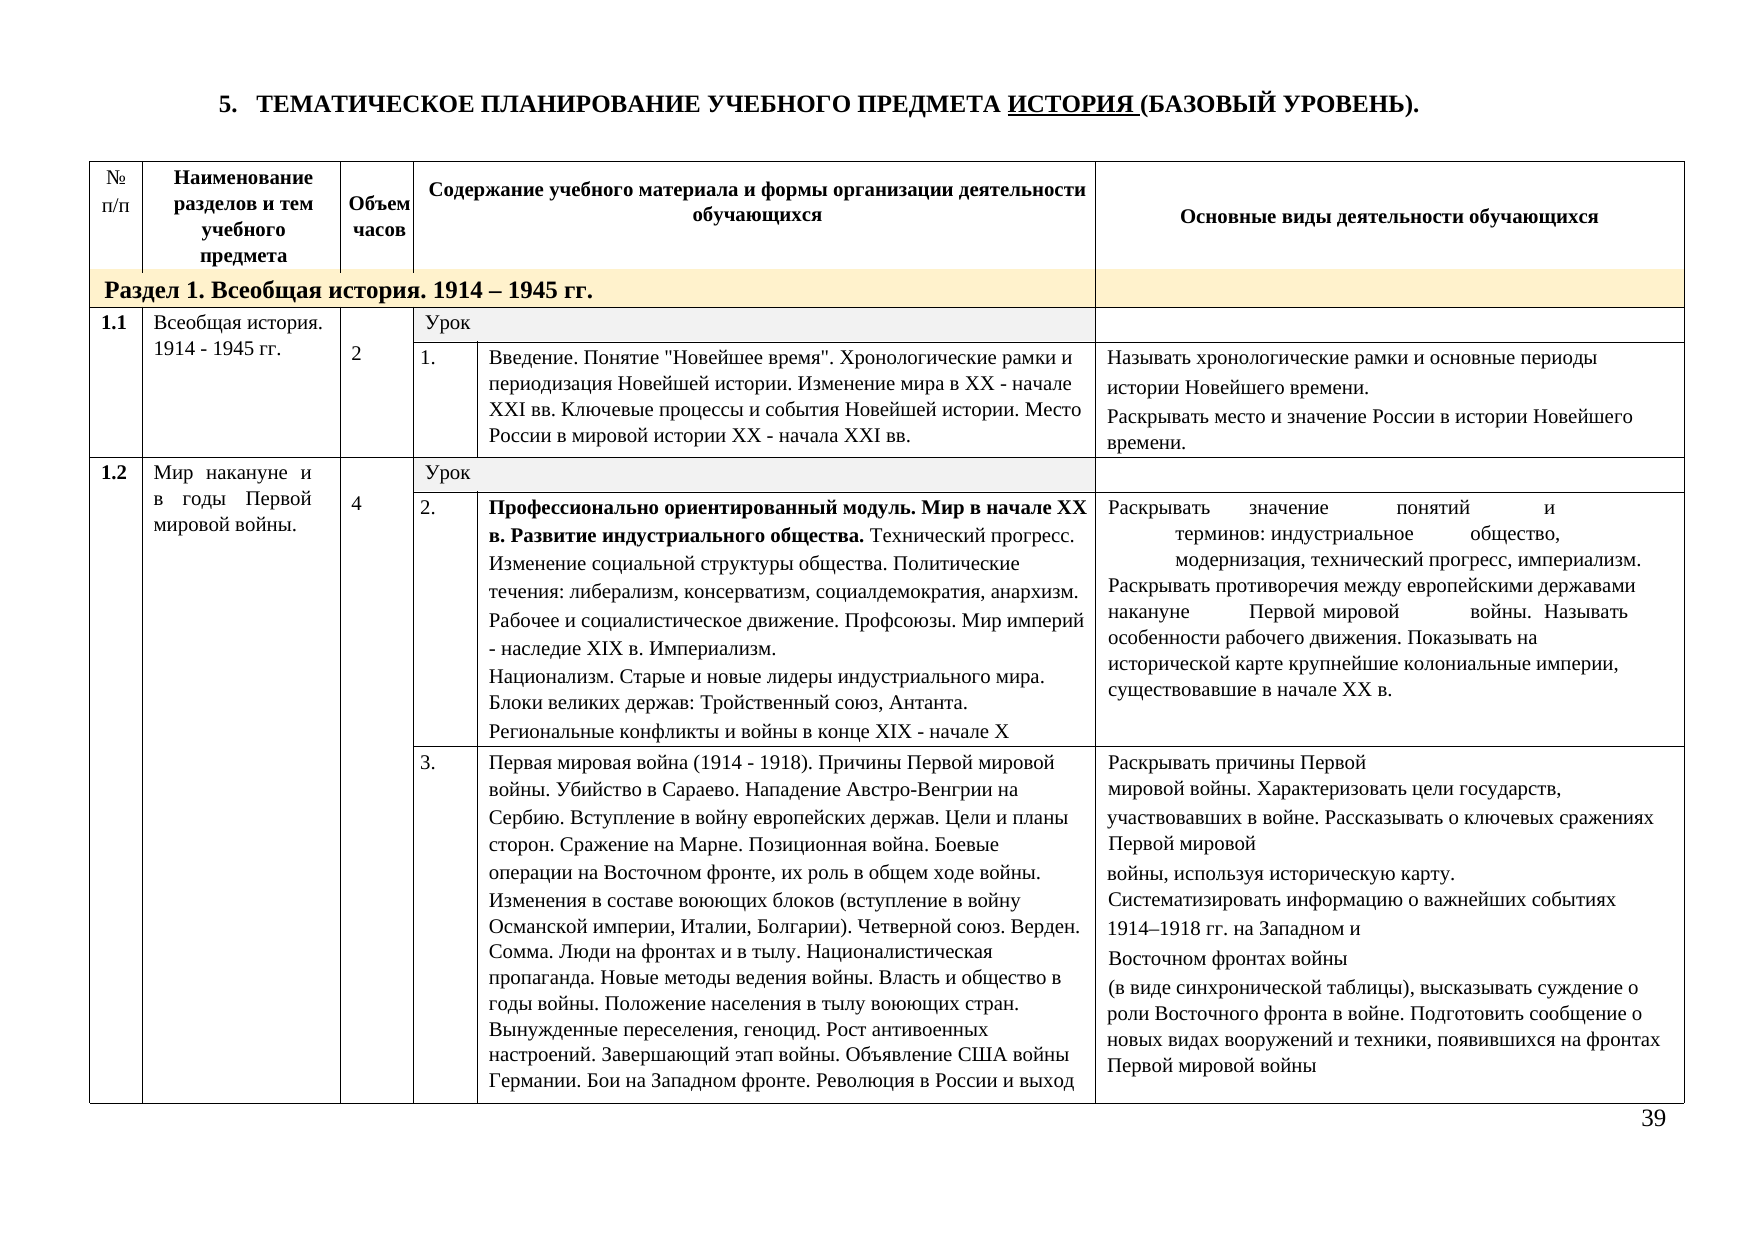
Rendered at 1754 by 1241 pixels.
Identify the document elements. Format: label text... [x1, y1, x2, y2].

table_header Основные виды деятельности обучающихся [1096, 162, 1684, 269]
table_cell Профессионально ориентированный модуль. Мир в начале XX в. Развитие индустриального общества. Технический прогресс. Изменение социальной структуры общества. Политические течения: либерализм, консерватизм, социалдемократия, анархизм. Рабочее и социалистическое движение. Профсоюзы. Мир империй - наследие XIX в. Империализм. Национализм. Старые и новые лидеры индустриального мира. Блоки великих держав: Тройственный союз, Антанта. Региональные конфликты и войны в конце XIX - начале X [478, 493, 1095, 746]
table_header Наименование разделов и тем учебного предмета [143, 162, 340, 269]
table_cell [1096, 747, 1684, 1103]
table_cell Урок [414, 308, 1095, 341]
table_cell Введение. Понятие "Новейшее время". Хронологические рамки и периодизация Новейшей истории. Изменение мира в XX - начале XXI вв. Ключевые процессы и события Новейшей истории. Место России в мировой истории XX - начала XXI вв. [478, 343, 1095, 457]
table_cell [1096, 273, 1684, 307]
table_header Содержание учебного материала и формы организации деятельности обучающихся [414, 162, 1095, 269]
table_header № п/п [90, 162, 142, 269]
table_cell 3. [414, 747, 477, 1103]
table_cell 4 [341, 458, 413, 1103]
table_cell 2 [341, 308, 413, 457]
table_cell Урок [414, 458, 1095, 491]
table_cell Раздел 1. Всеобщая история. 1914 – 1945 гг. [90, 273, 1095, 307]
table_header Объем часов [341, 162, 413, 269]
table_cell 1. [414, 343, 477, 457]
table_cell Всеобщая история. 1914 - 1945 гг. [143, 308, 340, 457]
list ТЕМАТИЧЕСКОЕ ПЛАНИРОВАНИЕ УЧЕБНОГО ПРЕДМЕТА ИСТОРИЯ (БАЗОВЫЙ УРОВЕНЬ). [219, 89, 1497, 118]
table_cell [1096, 308, 1684, 341]
table_cell [1096, 458, 1684, 491]
table_cell 1.1 [90, 308, 142, 457]
table_cell 1.2 [90, 458, 142, 1103]
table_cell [478, 747, 1095, 1103]
table_cell Называть хронологические рамки и основные периоды истории Новейшего времени. Раскрывать место и значение России в истории Новейшего времени. [1096, 343, 1684, 457]
table_cell Раскрывать значение понятий и терминов: индустриальное общество, модернизация, технический прогресс, империализм. Раскрывать противоречия между европейскими державами накануне Первой мировой войны. Называть особенности рабочего движения. Показывать на исторической карте крупнейшие колониальные империи, существовавшие в начале ХХ в. [1096, 493, 1684, 746]
table_cell Мир накануне и в годы Первой мировой войны. [143, 458, 340, 1103]
table_cell 2. [414, 493, 477, 746]
